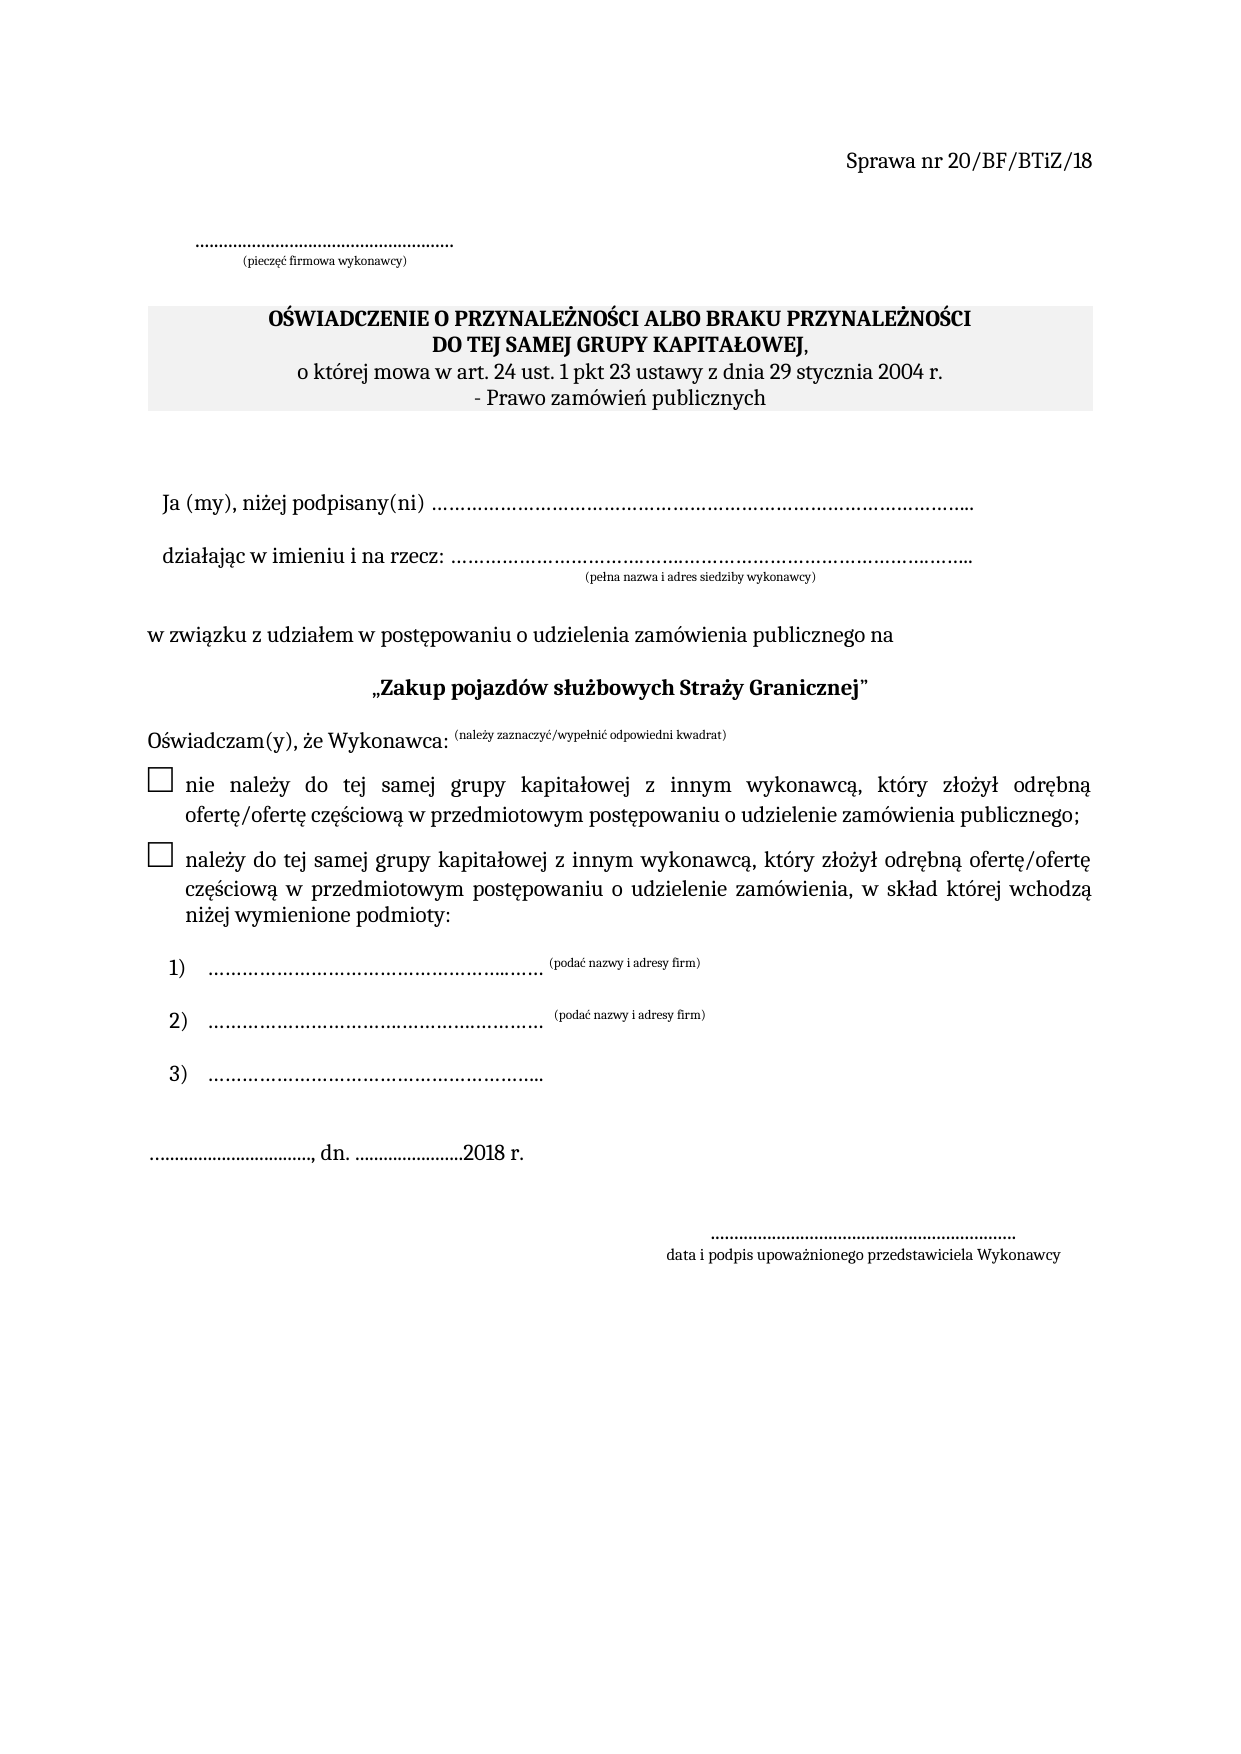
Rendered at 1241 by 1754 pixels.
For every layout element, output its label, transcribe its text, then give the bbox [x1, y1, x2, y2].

text w związku z udziałem w postępowaniu o udzielenia zamówienia publicznego na [148, 622, 1093, 648]
text o której mowa w art. 24 ust. 1 pkt 23 ustawy z dnia 29 stycznia 2004 r. [148, 358, 1093, 385]
text data i podpis upoważnionego przedstawiciela Wykonawcy [635, 1245, 1093, 1264]
text (pieczęć firmowa wykonawcy) [148, 253, 502, 279]
text Sprawa nr 20/BF/BTiZ/18 [148, 148, 1093, 174]
text ................................................................. [635, 1218, 1093, 1245]
text działając w imieniu i na rzecz: …………………………….…….…………………………………….…….. [162, 543, 1093, 569]
list nie należy do tej samej grupy kapitałowej z innym wykonawcą, który złożył odrębną ofertę/ofertę częściową w przedmiotowym postępowaniu o udzielenie zamówienia publicznego; [148, 754, 1093, 828]
text OŚWIADCZENIE O PRZYNALEŻNOŚCI ALBO BRAKU PRZYNALEŻNOŚCI [148, 306, 1093, 332]
text DO TEJ SAMEJ GRUPY KAPITAŁOWEJ, [148, 332, 1093, 358]
list …………………………….………….………… (podać nazwy i adresy firm) [169, 1008, 1093, 1034]
list należy do tej samej grupy kapitałowej z innym wykonawcą, który złożył odrębną ofertę/ofertę częściową w przedmiotowym postępowaniu o udzielenie zamówienia, w skład której wchodzą niżej wymienione podmioty: [148, 828, 1093, 929]
list ……………………………………………..…… (podać nazwy i adresy firm) [169, 955, 1093, 981]
text - Prawo zamówień publicznych [148, 385, 1093, 411]
text Ja (my), niżej podpisany(ni) ………………………………………………………………………………….. [162, 490, 1093, 517]
text ....................................................... [148, 227, 502, 253]
list ………………………………………………….. [169, 1060, 1093, 1087]
text (pełna nazwa i adres siedziby wykonawcy) [148, 569, 1093, 596]
text Oświadczam(y), że Wykonawca: (należy zaznaczyć/wypełnić odpowiedni kwadrat) [148, 727, 1093, 754]
text „Zakup pojazdów służbowych Straży Granicznej” [148, 675, 1093, 701]
text …..............................., dn. .......................2018 r. [148, 1139, 1093, 1166]
